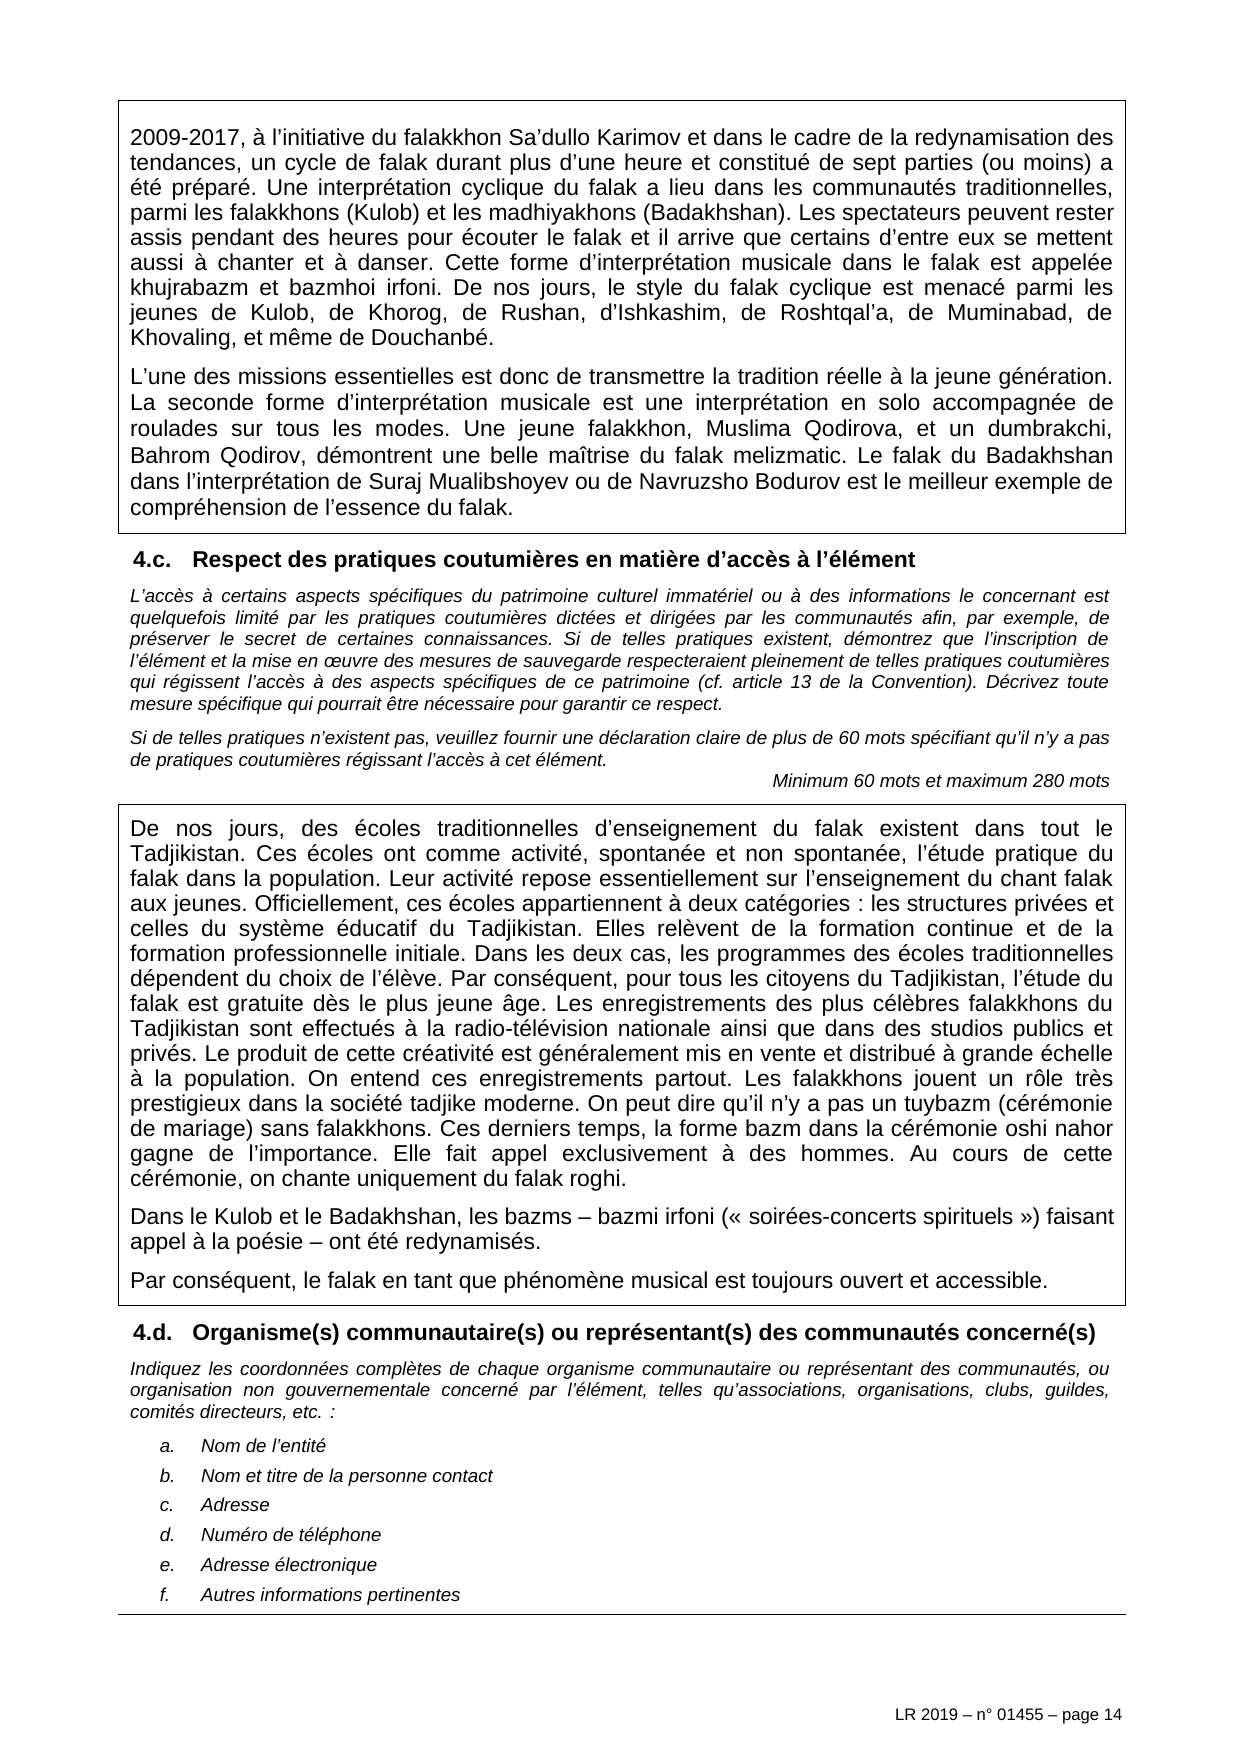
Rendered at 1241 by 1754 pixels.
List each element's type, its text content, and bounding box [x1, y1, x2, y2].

table_cell 4.c. Respect des pratiques coutumières en matière d’accès à l’élément L’accès à certains aspects spécifiques du patrimoine culturel immatériel ou à des informations le concernant est quelquefois limité par les pratiques coutumières dictées et dirigées par les communautés afin, par exemple, de préserver le secret de certaines connaissances. Si de telles pratiques existent, démontrez que l’inscription de l’élément et la mise en œuvre des mesures de sauvegarde respecteraient pleinement de telles pratiques coutumières qui régissent l’accès à des aspects spécifiques de ce patrimoine (cf. article 13 de la Convention). Décrivez toute mesure spécifique qui pourrait être nécessaire pour garantir ce respect. Si de telles pratiques n’existent pas, veuillez fournir une déclaration claire de plus de 60 mots spécifiant qu’il n’y a pas de pratiques coutumières régissant l’accès à cet élément. Minimum 60 mots et maximum 280 mots [118, 534, 1126, 804]
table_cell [119, 101, 1125, 532]
table_cell 4.d. Organisme(s) communautaire(s) ou représentant(s) des communautés concerné(s) Indiquez les coordonnées complètes de chaque organisme communautaire ou représentant des communautés, ou organisation non gouvernementale concerné par l’élément, telles qu’associations, organisations, clubs, guildes, comités directeurs, etc. : Nom de l’entité Nom et titre de la personne contact Adresse Numéro de téléphone Adresse électronique Autres informations pertinentes [118, 1306, 1126, 1614]
table_cell De nos jours, des écoles traditionnelles d’enseignement du falak existent dans tout le Tadjikistan. Ces écoles ont comme activité, spontanée et non spontanée, l’étude pratique du falak dans la population. Leur activité repose essentiellement sur l’enseignement du chant falak aux jeunes. Officiellement, ces écoles appartiennent à deux catégories : les structures privées et celles du système éducatif du Tadjikistan. Elles relèvent de la formation continue et de la formation professionnelle initiale. Dans les deux cas, les programmes des écoles traditionnelles dépendent du choix de l’élève. Par conséquent, pour tous les citoyens du Tadjikistan, l’étude du falak est gratuite dès le plus jeune âge. Les enregistrements des plus célèbres falakkhons du Tadjikistan sont effectués à la radio-télévision nationale ainsi que dans des studios publics et privés. Le produit de cette créativité est généralement mis en vente et distribué à grande échelle à la population. On entend ces enregistrements partout. Les falakkhons jouent un rôle très prestigieux dans la société tadjike moderne. On peut dire qu’il n’y a pas un tuybazm (cérémonie de mariage) sans falakkhons. Ces derniers temps, la forme bazm dans la cérémonie oshi nahor gagne de l’importance. Elle fait appel exclusivement à des hommes. Au cours de cette cérémonie, on chante uniquement du falak roghi. Dans le Kulob et le Badakhshan, les bazms – bazmi irfoni (« soirées-concerts spirituels ») faisant appel à la poésie – ont été redynamisés. Par conséquent, le falak en tant que phénomène musical est toujours ouvert et accessible. [119, 805, 1125, 1305]
